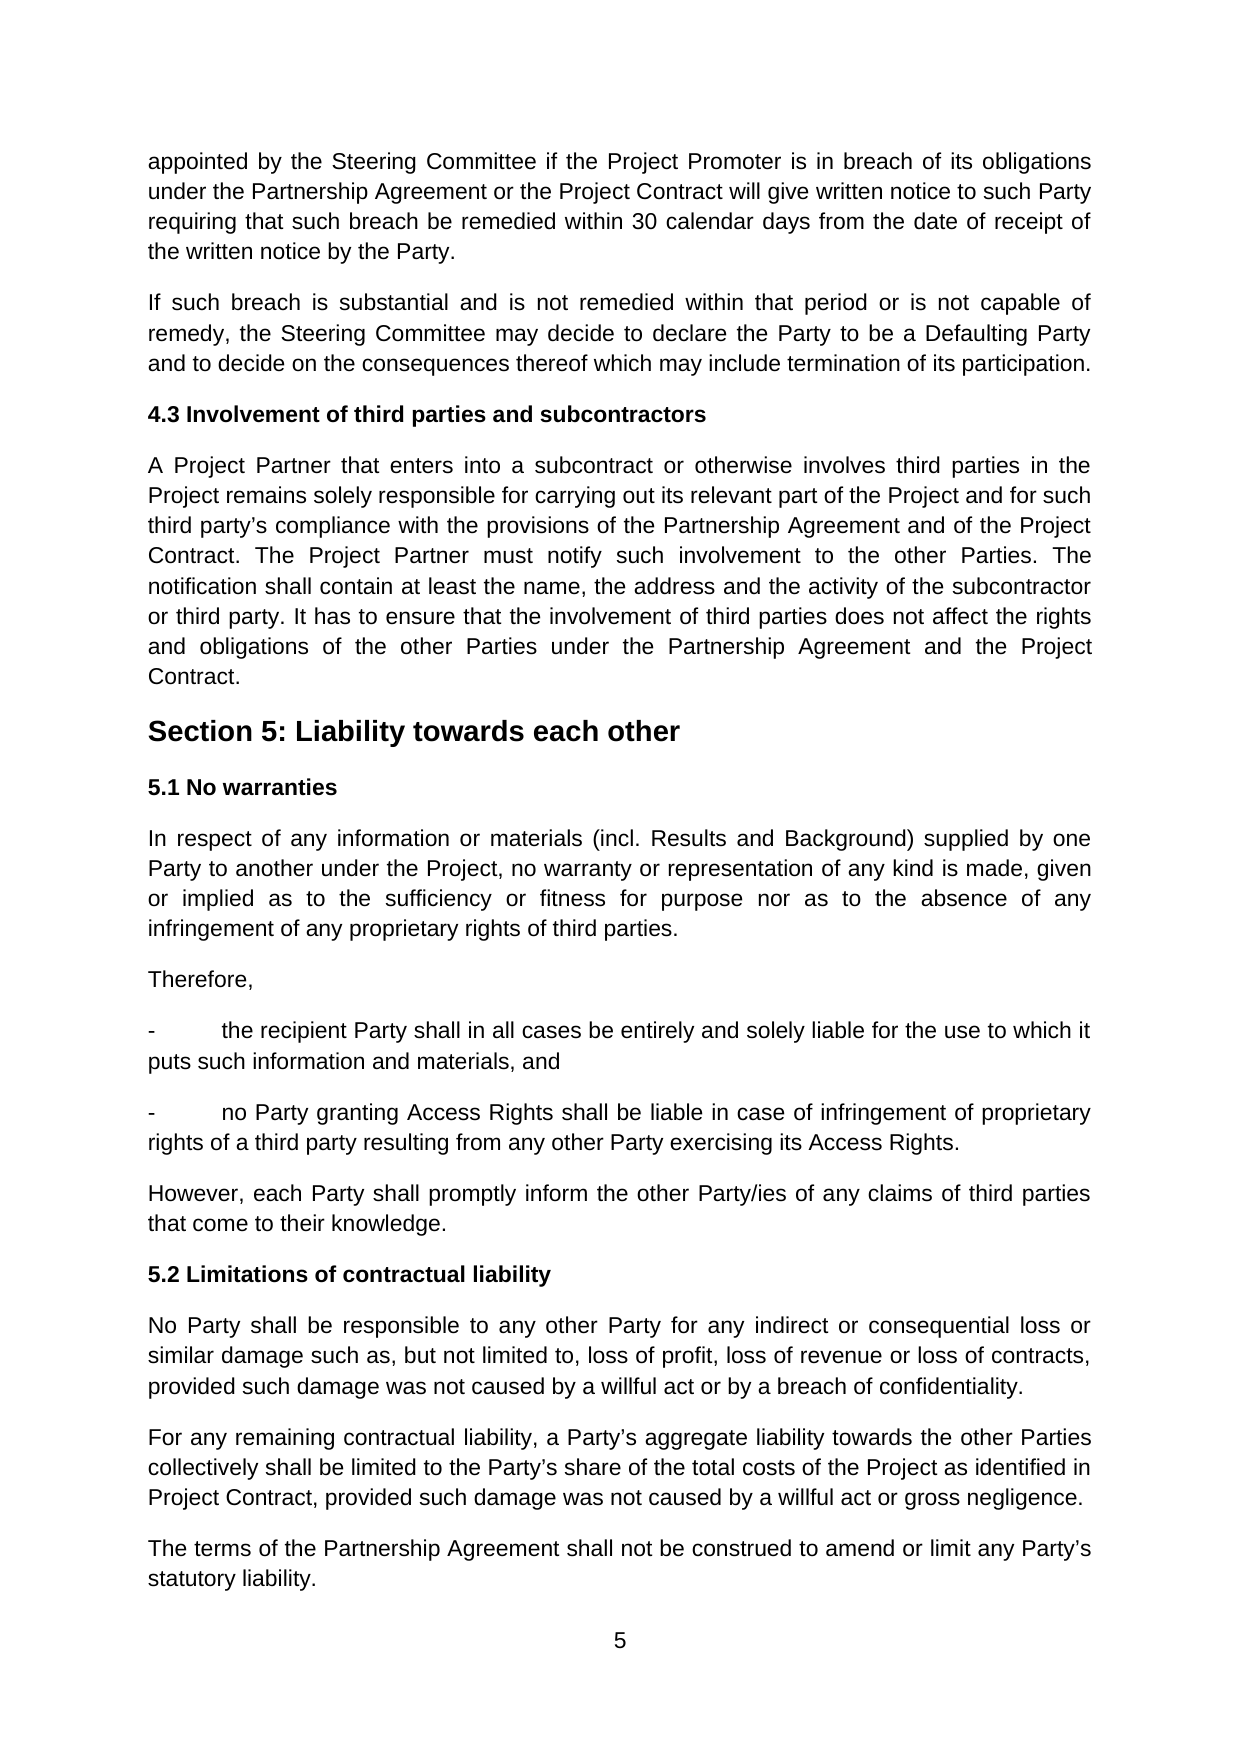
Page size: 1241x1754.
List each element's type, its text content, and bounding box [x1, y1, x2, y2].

text - the recipient Party shall in all cases be entirely and solely liable for the use to which it puts such information and materials, and [148, 1017, 1092, 1074]
text Section 5: Liability towards each other [148, 714, 1092, 748]
text For any remaining contractual liability, a Party’s aggregate liability towards the other Parties collectively shall be limited to the Party’s share of the total costs of the Project as identified in Project Contract, provided such damage was not caused by a willful act or gross negligence. [148, 1424, 1092, 1511]
text 5.2 Limitations of contractual liability [148, 1261, 1092, 1288]
text If such breach is substantial and is not remedied within that period or is not capable of remedy, the Steering Committee may decide to declare the Party to be a Defaulting Party and to decide on the consequences thereof which may include termination of its participation. [148, 289, 1092, 376]
text The terms of the Partnership Agreement shall not be construed to amend or limit any Party’s statutory liability. [148, 1535, 1092, 1592]
text 4.3 Involvement of third parties and subcontractors [148, 401, 1092, 427]
text 5.1 No warranties [148, 774, 1092, 800]
text Therefore, [148, 966, 1092, 993]
text However, each Party shall promptly inform the other Party/ies of any claims of third parties that come to their knowledge. [148, 1180, 1092, 1237]
text No Party shall be responsible to any other Party for any indirect or consequential loss or similar damage such as, but not limited to, loss of profit, loss of revenue or loss of contracts, provided such damage was not caused by a willful act or by a breach of confidentiality. [148, 1312, 1092, 1399]
text A Project Partner that enters into a subcontract or otherwise involves third parties in the Project remains solely responsible for carrying out its relevant part of the Project and for such third party’s compliance with the provisions of the Partnership Agreement and of the Project Contract. The Project Partner must notify such involvement to the other Parties. The notification shall contain at least the name, the address and the activity of the subcontractor or third party. It has to ensure that the involvement of third parties does not affect the rights and obligations of the other Parties under the Partnership Agreement and the Project Contract. [148, 452, 1092, 690]
text In respect of any information or materials (incl. Results and Background) supplied by one Party to another under the Project, no warranty or representation of any kind is made, given or implied as to the sufficiency or fitness for purpose nor as to the absence of any infringement of any proprietary rights of third parties. [148, 825, 1092, 942]
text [148, 148, 1092, 265]
text - no Party granting Access Rights shall be liable in case of infringement of proprietary rights of a third party resulting from any other Party exercising its Access Rights. [148, 1099, 1092, 1155]
